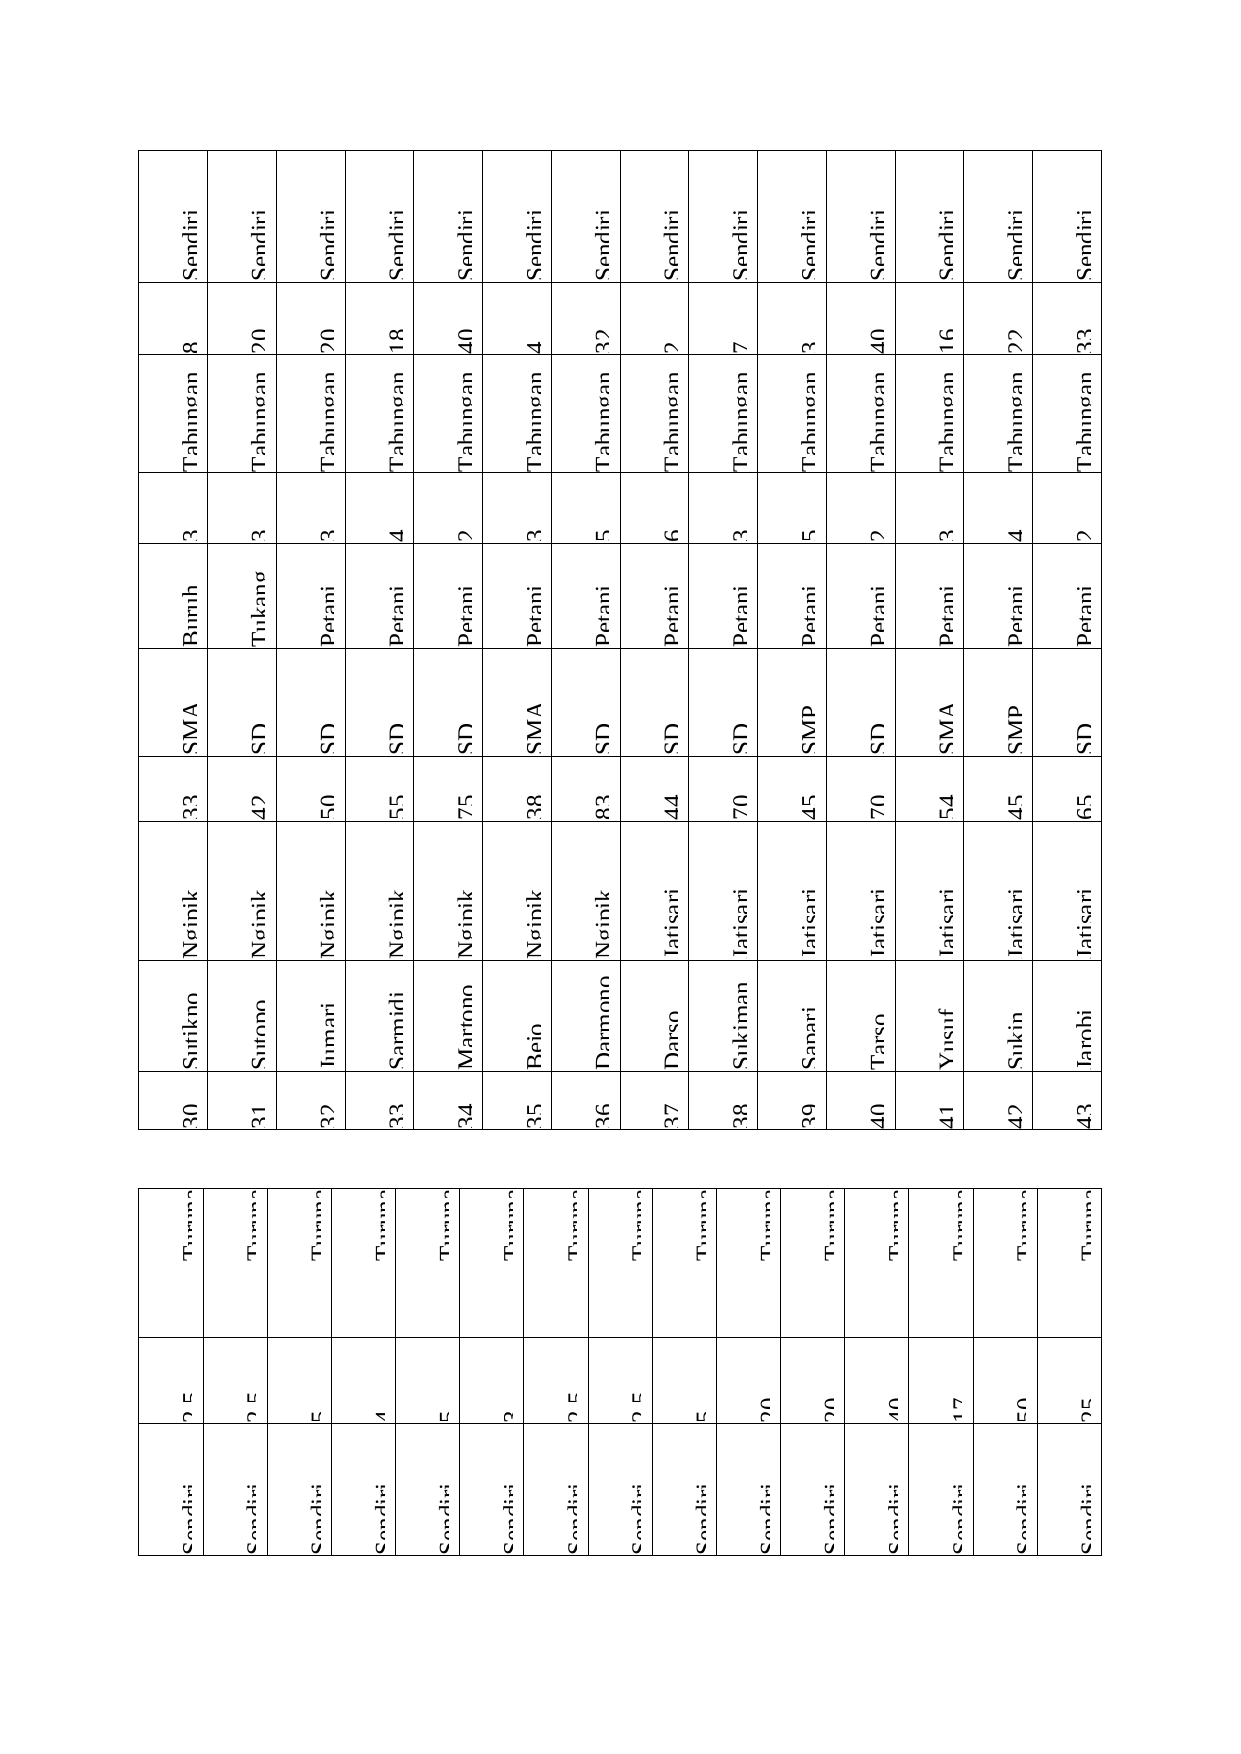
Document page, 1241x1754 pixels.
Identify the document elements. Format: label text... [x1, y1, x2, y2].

table_cell 22 [964, 283, 1032, 354]
table_cell Petani [827, 544, 895, 648]
table_cell Tabungan [689, 355, 757, 472]
table_cell Sendiri [758, 151, 826, 282]
table_cell Sendiri [139, 151, 207, 282]
table_cell 32 [552, 283, 620, 354]
table_cell Sendiri [964, 151, 1032, 282]
table_cell Sendiri [1033, 151, 1101, 282]
table_cell Sukiman [689, 961, 757, 1071]
table_cell 33 [1033, 283, 1101, 354]
table_cell SD [208, 649, 276, 756]
table_cell Sutikno [139, 961, 207, 1071]
table_cell 20 [277, 283, 345, 354]
table_cell 5 [268, 1338, 331, 1423]
table_cell 42 [964, 1072, 1032, 1129]
table_header Turunan [909, 1189, 973, 1337]
table_cell Sendiri [396, 1424, 459, 1555]
table_cell 36 [552, 1072, 620, 1129]
table_header Turunan [332, 1189, 395, 1337]
table_cell 6 [621, 473, 688, 543]
table_cell Sendiri [621, 151, 688, 282]
table_cell Sapari [758, 961, 826, 1071]
table_cell Ngipik [208, 822, 276, 959]
table_cell SMA [483, 649, 551, 756]
table_header Turunan [589, 1189, 652, 1337]
table_cell Sendiri [552, 151, 620, 282]
table_cell Sendiri [909, 1424, 973, 1555]
table_cell Petani [1033, 544, 1101, 648]
table_header Turunan [974, 1189, 1037, 1337]
table_header Turunan [139, 1189, 203, 1337]
table_cell Sendiri [689, 151, 757, 282]
table_header Turunan [1038, 1189, 1101, 1337]
table_cell Tabungan [483, 355, 551, 472]
table_cell 2 [827, 473, 895, 543]
table_cell 38 [689, 1072, 757, 1129]
table_cell Sukin [964, 961, 1032, 1071]
table_cell 33 [346, 1072, 413, 1129]
table_cell 83 [552, 757, 620, 821]
table_cell Jatisari [896, 822, 963, 959]
table_cell Yusuf [896, 961, 963, 1071]
table_cell Buruh [139, 544, 207, 648]
table_cell 50 [277, 757, 345, 821]
table_cell Ngipik [552, 822, 620, 959]
table_cell 7 [689, 283, 757, 354]
table_cell Sendiri [204, 1424, 267, 1555]
table_cell 3 [277, 473, 345, 543]
table_header Turunan [460, 1189, 523, 1337]
table_cell SD [552, 649, 620, 756]
table_cell 4 [483, 283, 551, 354]
table_cell Sendiri [781, 1424, 844, 1555]
table_cell 65 [1033, 757, 1101, 821]
table_cell Petani [483, 544, 551, 648]
table_cell 5 [653, 1338, 716, 1423]
table_cell Tabungan [414, 355, 482, 472]
table_cell 70 [689, 757, 757, 821]
table_cell 20 [717, 1338, 780, 1423]
table_cell SD [1033, 649, 1101, 756]
table_cell 30 [139, 1072, 207, 1129]
table_header Turunan [653, 1189, 716, 1337]
table_cell Petani [552, 544, 620, 648]
table_cell Petani [346, 544, 413, 648]
table_cell 20 [781, 1338, 844, 1423]
table_cell 40 [827, 283, 895, 354]
table_header Turunan [524, 1189, 588, 1337]
table_cell 2 [621, 283, 688, 354]
table_cell 2,5 [204, 1338, 267, 1423]
table_cell Tabungan [827, 355, 895, 472]
table_cell 20 [208, 283, 276, 354]
table_cell SD [689, 649, 757, 756]
table_cell SD [277, 649, 345, 756]
table_cell Sendiri [717, 1424, 780, 1555]
table_cell 39 [758, 1072, 826, 1129]
table_cell 2 [1033, 473, 1101, 543]
table_cell 4 [332, 1338, 395, 1423]
table_cell SMP [758, 649, 826, 756]
table_cell Jatisari [621, 822, 688, 959]
table_cell Sutopo [208, 961, 276, 1071]
table_cell 2,5 [589, 1338, 652, 1423]
table_cell Tabungan [964, 355, 1032, 472]
table_cell Sendiri [208, 151, 276, 282]
table_cell 42 [208, 757, 276, 821]
table_cell Petani [621, 544, 688, 648]
table_cell Sendiri [1038, 1424, 1101, 1555]
table_cell Sendiri [896, 151, 963, 282]
table_cell Ngipik [277, 822, 345, 959]
table_cell Petani [964, 544, 1032, 648]
table_cell 33 [139, 757, 207, 821]
table_cell Sendiri [346, 151, 413, 282]
table_cell 45 [964, 757, 1032, 821]
table_cell 50 [974, 1338, 1037, 1423]
table_cell 3 [689, 473, 757, 543]
table_cell 37 [621, 1072, 688, 1129]
table_cell 40 [845, 1338, 908, 1423]
table_cell Martono [414, 961, 482, 1071]
table_cell 4 [964, 473, 1032, 543]
table_cell Tabungan [346, 355, 413, 472]
table_cell Jatisari [827, 822, 895, 959]
table_cell Ngipik [483, 822, 551, 959]
table_cell SD [414, 649, 482, 756]
table_cell 35 [483, 1072, 551, 1129]
table_cell 5 [758, 473, 826, 543]
table_cell Ngipik [139, 822, 207, 959]
table_cell Sendiri [524, 1424, 588, 1555]
table_cell Tabungan [758, 355, 826, 472]
table_header Turunan [204, 1189, 267, 1337]
table_cell Ngipik [414, 822, 482, 959]
table_cell Jatisari [1033, 822, 1101, 959]
table_header Turunan [268, 1189, 331, 1337]
table_cell 5 [396, 1338, 459, 1423]
table_cell Sendiri [268, 1424, 331, 1555]
table_cell Sendiri [827, 151, 895, 282]
table_cell Sendiri [589, 1424, 652, 1555]
table_cell Petani [277, 544, 345, 648]
table_cell Petani [414, 544, 482, 648]
table_cell 38 [483, 757, 551, 821]
table_cell 18 [346, 283, 413, 354]
table_cell 45 [758, 757, 826, 821]
table_header Turunan [845, 1189, 908, 1337]
table_cell 31 [208, 1072, 276, 1129]
table_cell Sendiri [845, 1424, 908, 1555]
table_cell 44 [621, 757, 688, 821]
table_cell Sarmidi [346, 961, 413, 1071]
table_cell 25 [1038, 1338, 1101, 1423]
table_cell Tabungan [552, 355, 620, 472]
table_cell Petani [758, 544, 826, 648]
table_cell Jatisari [758, 822, 826, 959]
table_cell Sendiri [414, 151, 482, 282]
table_cell Jumari [277, 961, 345, 1071]
table_cell 2 [414, 473, 482, 543]
table_cell 41 [896, 1072, 963, 1129]
table_cell 40 [414, 283, 482, 354]
table_cell SD [346, 649, 413, 756]
table_cell Tukang bangunan [208, 544, 276, 648]
table_cell Tarso [827, 961, 895, 1071]
table_cell 2,5 [139, 1338, 203, 1423]
table_cell Darso [621, 961, 688, 1071]
table_cell 3 [758, 283, 826, 354]
table_cell Sendiri [483, 151, 551, 282]
table_cell 40 [827, 1072, 895, 1129]
table_cell 3 [460, 1338, 523, 1423]
table_cell 75 [414, 757, 482, 821]
table_cell Sendiri [653, 1424, 716, 1555]
table_cell Jarobi [1033, 961, 1101, 1071]
table_cell Tabungan [139, 355, 207, 472]
table_cell 70 [827, 757, 895, 821]
table_cell 4 [346, 473, 413, 543]
table_header Turunan [717, 1189, 780, 1337]
table_cell SMP [964, 649, 1032, 756]
table_cell 16 [896, 283, 963, 354]
table_cell Sendiri [332, 1424, 395, 1555]
table_cell 3 [208, 473, 276, 543]
table_cell 43 [1033, 1072, 1101, 1129]
table_cell Bejo [483, 961, 551, 1071]
table_cell 8 [139, 283, 207, 354]
table_cell SMA [139, 649, 207, 756]
table_cell Darmono [552, 961, 620, 1071]
table_cell Ngipik [346, 822, 413, 959]
table_cell 3 [483, 473, 551, 543]
table_cell Tabungan [896, 355, 963, 472]
table_cell 2,5 [524, 1338, 588, 1423]
table_cell Sendiri [460, 1424, 523, 1555]
table_cell SMA [896, 649, 963, 756]
table_cell Tabungan [1033, 355, 1101, 472]
table_cell Sendiri [974, 1424, 1037, 1555]
table_cell Petani [689, 544, 757, 648]
table_cell Petani [896, 544, 963, 648]
table_cell Tabungan [208, 355, 276, 472]
table_cell 3 [139, 473, 207, 543]
table_cell Tabungan [277, 355, 345, 472]
table_cell Jatisari [964, 822, 1032, 959]
table_cell 54 [896, 757, 963, 821]
table_header Turunan [396, 1189, 459, 1337]
table_cell 32 [277, 1072, 345, 1129]
table_cell SD [621, 649, 688, 756]
table_cell Sendiri [139, 1424, 203, 1555]
table_cell 34 [414, 1072, 482, 1129]
table_cell SD [827, 649, 895, 756]
table_cell 17 [909, 1338, 973, 1423]
table_cell 55 [346, 757, 413, 821]
table_cell 3 [896, 473, 963, 543]
table_cell Jatisari [689, 822, 757, 959]
table_cell Sendiri [277, 151, 345, 282]
table_cell 5 [552, 473, 620, 543]
table_header Turunan [781, 1189, 844, 1337]
table_cell Tabungan [621, 355, 688, 472]
